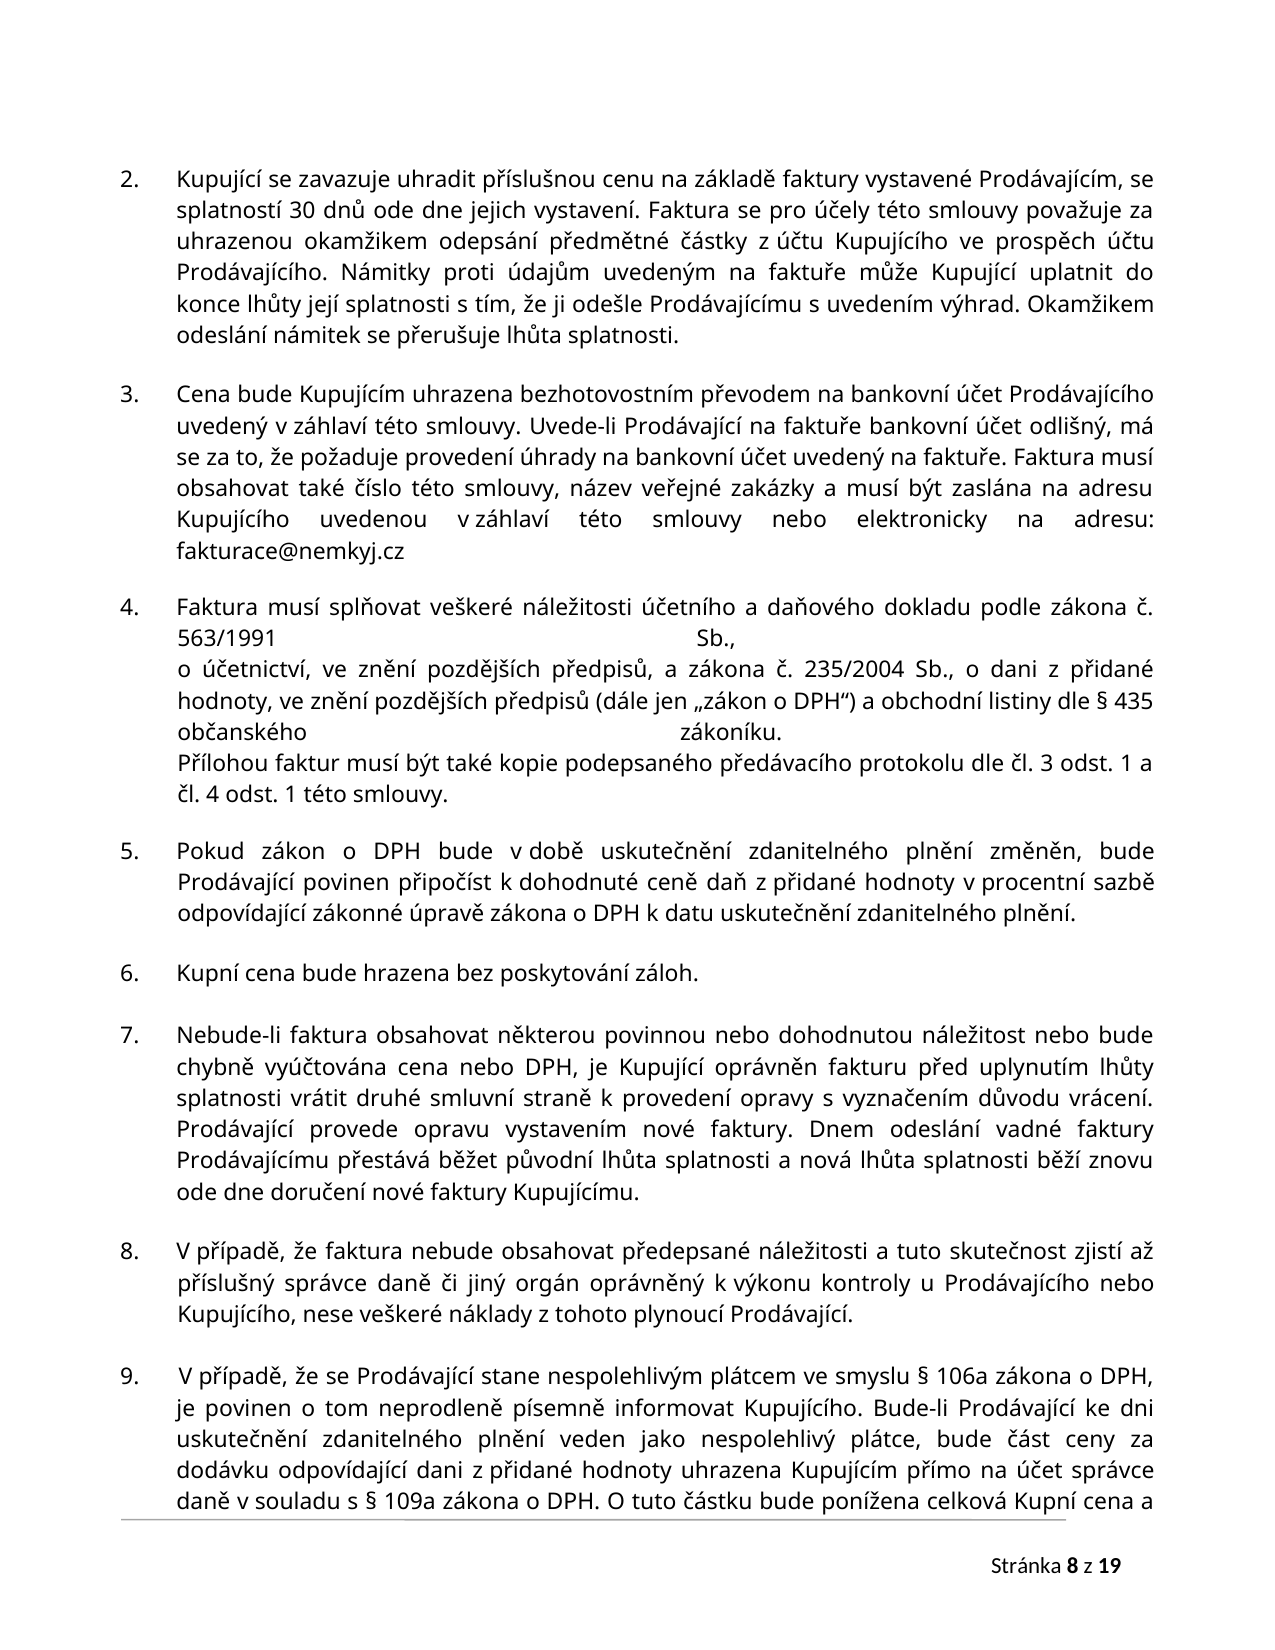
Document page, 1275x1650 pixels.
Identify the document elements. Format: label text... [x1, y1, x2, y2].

list Faktura musí splňovat veškeré náležitosti účetního a daňového dokladu podle zákona č. 563/1991 Sb., o účetnictví, ve znění pozdějších předpisů, a zákona č. 235/2004 Sb., o dani z přidané hodnoty, ve znění pozdějších předpisů (dále jen „zákon o DPH“) a obchodní listiny dle § 435 občanského zákoníku. Přílohou faktur musí být také kopie podepsaného předávacího protokolu dle čl. 3 odst. 1 a čl. 4 odst. 1 této smlouvy. [120, 591, 1155, 810]
list V případě, že faktura nebude obsahovat předepsané náležitosti a tuto skutečnost zjistí až příslušný správce daně či jiný orgán oprávněný k výkonu kontroly u Prodávajícího nebo Kupujícího, nese veškeré náklady z tohoto plynoucí Prodávající. [120, 1235, 1155, 1329]
list Cena bude Kupujícím uhrazena bezhotovostním převodem na bankovní účet Prodávajícího uvedený v záhlaví této smlouvy. Uvede-li Prodávající na faktuře bankovní účet odlišný, má se za to, že požaduje provedení úhrady na bankovní účet uvedený na faktuře. Faktura musí obsahovat také číslo této smlouvy, název veřejné zakázky a musí být zaslána na adresu Kupujícího uvedenou v záhlaví této smlouvy nebo elektronicky na adresu: fakturace@nemkyj.cz [120, 378, 1155, 566]
list Pokud zákon o DPH bude v době uskutečnění zdanitelného plnění změněn, bude Prodávající povinen připočíst k dohodnuté ceně daň z přidané hodnoty v procentní sazbě odpovídající zákonné úpravě zákona o DPH k datu uskutečnění zdanitelného plnění. [120, 835, 1155, 928]
list Nebude-li faktura obsahovat některou povinnou nebo dohodnutou náležitost nebo bude chybně vyúčtována cena nebo DPH, je Kupující oprávněn fakturu před uplynutím lhůty splatnosti vrátit druhé smluvní straně k provedení opravy s vyznačením důvodu vrácení. Prodávající provede opravu vystavením nové faktury. Dnem odeslání vadné faktury Prodávajícímu přestává běžet původní lhůta splatnosti a nová lhůta splatnosti běží znovu ode dne doručení nové faktury Kupujícímu. [120, 1019, 1155, 1207]
list Kupní cena bude hrazena bez poskytování záloh. [120, 957, 1155, 988]
list Kupující se zavazuje uhradit příslušnou cenu na základě faktury vystavené Prodávajícím, se splatností 30 dnů ode dne jejich vystavení. Faktura se pro účely této smlouvy považuje za uhrazenou okamžikem odepsání předmětné částky z účtu Kupujícího ve prospěch účtu Prodávajícího. Námitky proti údajům uvedeným na faktuře může Kupující uplatnit do konce lhůty její splatnosti s tím, že ji odešle Prodávajícímu s uvedením výhrad. Okamžikem odeslání námitek se přerušuje lhůta splatnosti. [120, 162, 1155, 350]
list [120, 1360, 1155, 1517]
